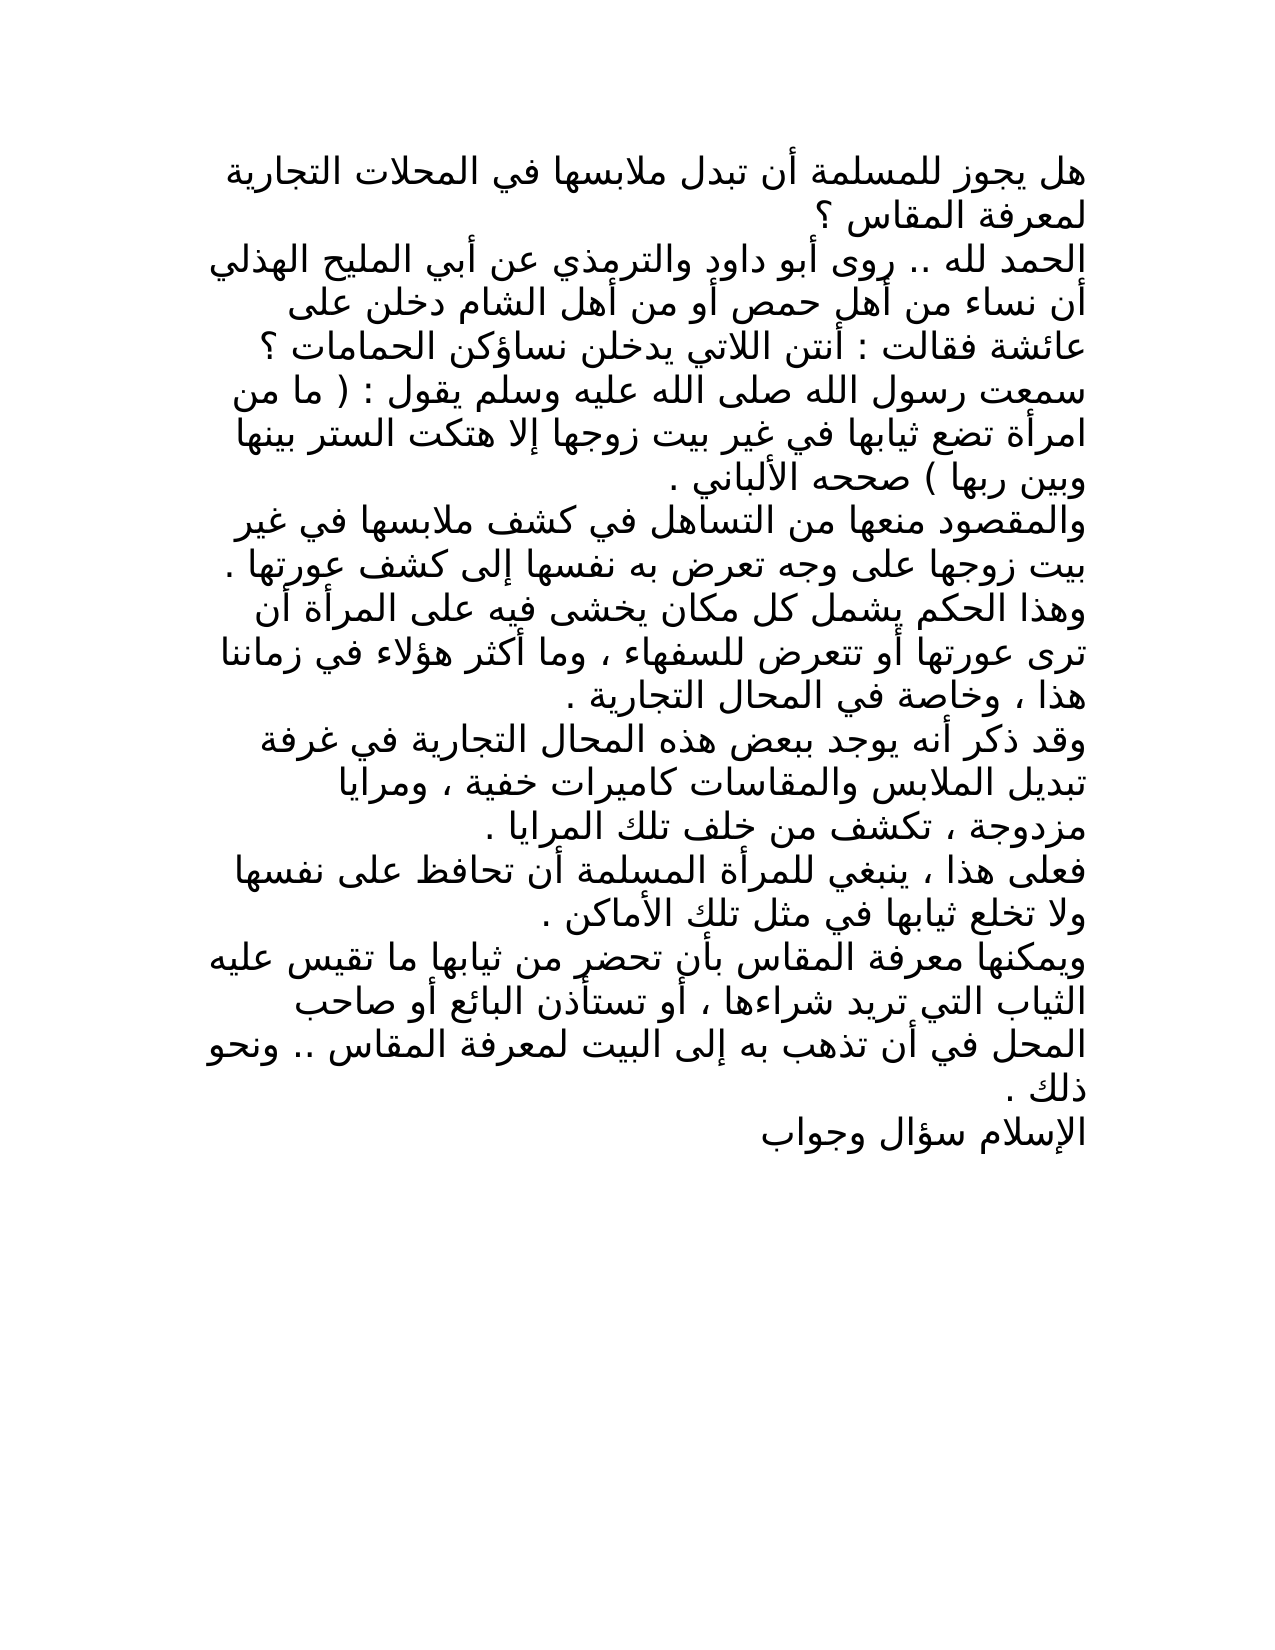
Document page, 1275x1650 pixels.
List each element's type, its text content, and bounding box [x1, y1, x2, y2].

text وهذا الحكم يشمل كل مكان يخشى فيه على المرأة أن ترى عورتها أو تتعرض للسفهاء ، وما أكثر هؤلاء في زماننا هذا ، وخاصة في المحال التجارية . [187, 586, 1087, 717]
text الإسلام سؤال وجواب [187, 1110, 1087, 1154]
text هل يجوز للمسلمة أن تبدل ملابسها في المحلات التجارية لمعرفة المقاس ؟ [187, 150, 1087, 237]
text والمقصود منعها من التساهل في كشف ملابسها في غير بيت زوجها على وجه تعرض به نفسها إلى كشف عورتها . [187, 499, 1087, 586]
text وقد ذكر أنه يوجد ببعض هذه المحال التجارية في غرفة تبديل الملابس والمقاسات كاميرات خفية ، ومرايا مزدوجة ، تكشف من خلف تلك المرايا . [187, 717, 1087, 848]
text ويمكنها معرفة المقاس بأن تحضر من ثيابها ما تقيس عليه الثياب التي تريد شراءها ، أو تستأذن البائع أو صاحب المحل في أن تذهب به إلى البيت لمعرفة المقاس .. ونحو ذلك . [187, 936, 1087, 1110]
text فعلى هذا ، ينبغي للمرأة المسلمة أن تحافظ على نفسها ولا تخلع ثيابها في مثل تلك الأماكن . [187, 848, 1087, 936]
text الحمد لله .. روى أبو داود والترمذي عن أبي المليح الهذلي أن نساء من أهل حمص أو من أهل الشام دخلن على عائشة فقالت : أنتن اللاتي يدخلن نساؤكن الحمامات ؟ سمعت رسول الله صلى الله عليه وسلم يقول : ( ما من امرأة تضع ثيابها في غير بيت زوجها إلا هتكت الستر بينها وبين ربها ) صححه الألباني . [187, 237, 1087, 499]
